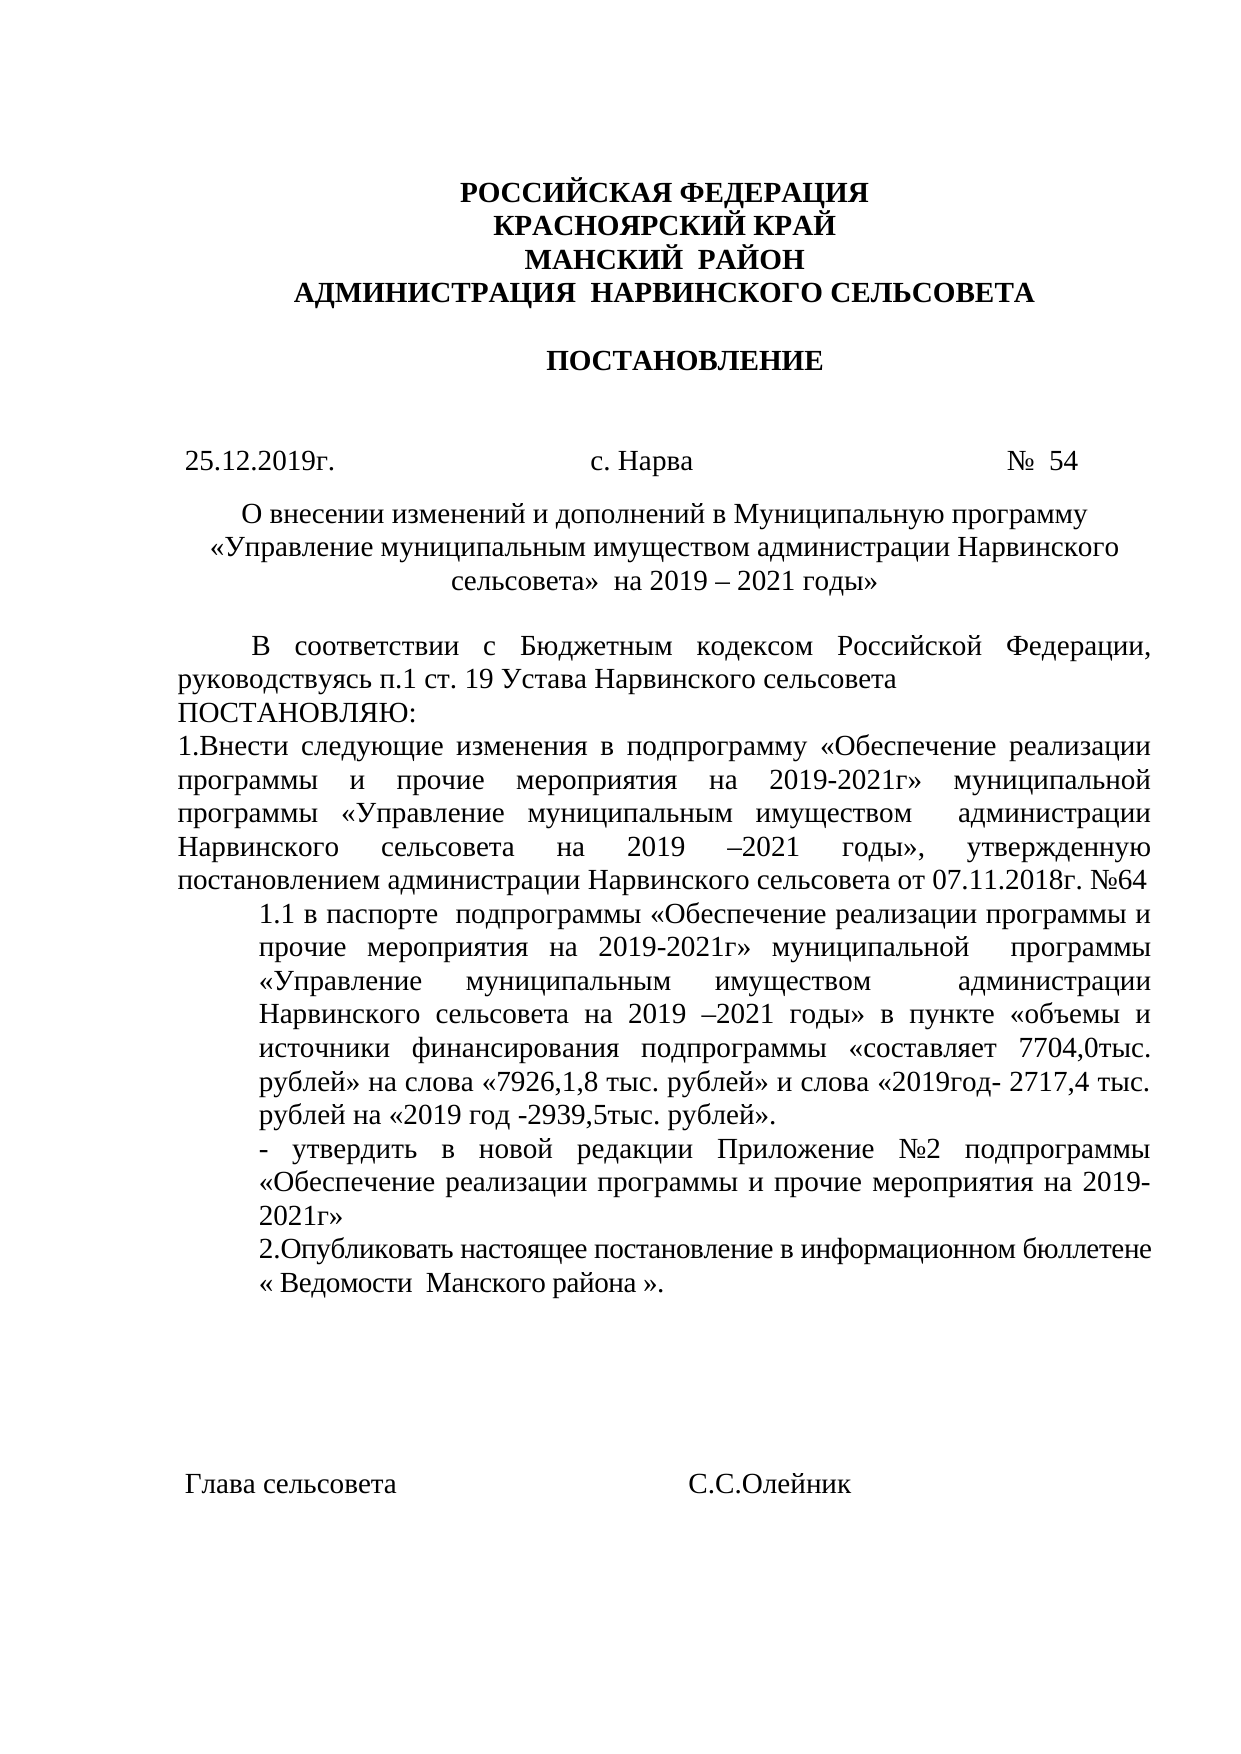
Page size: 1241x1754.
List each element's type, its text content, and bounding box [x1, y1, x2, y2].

text РОССИЙСКАЯ ФЕДЕРАЦИЯ [177, 175, 1152, 208]
text 1.Внести следующие изменения в подпрограмму «Обеспечение реализации программы и прочие мероприятия на 2019-2021г» муниципальной программы «Управление муниципальным имуществом администрации Нарвинского сельсовета на 2019 –2021 годы», утвержденную постановлением администрации Нарвинского сельсовета от 07.11.2018г. №64 [177, 728, 1152, 896]
text Глава сельсовета С.С.Олейник [177, 1466, 1152, 1500]
text АДМИНИСТРАЦИЯ НАРВИНСКОГО СЕЛЬСОВЕТА [177, 276, 1152, 309]
text В соответствии с Бюджетным кодексом Российской Федерации, руководствуясь п.1 ст. 19 Устава Нарвинского сельсовета [177, 628, 1152, 695]
text 2.Опубликовать настоящее постановление в информационном бюллетене « Ведомости Манского района ». [258, 1231, 1152, 1298]
text О внесении изменений и дополнений в Муниципальную программу [177, 496, 1152, 529]
text ПОСТАНОВЛЕНИЕ [472, 343, 1152, 376]
text «Управление муниципальным имуществом администрации Нарвинского сельсовета» на 2019 – 2021 годы» [177, 529, 1152, 597]
text ПОСТАНОВЛЯЮ: [177, 695, 1152, 728]
text - утвердить в новой редакции Приложение №2 подпрограммы «Обеспечение реализации программы и прочие мероприятия на 2019-2021г» [258, 1131, 1152, 1231]
text 1.1 в паспорте подпрограммы «Обеспечение реализации программы и прочие мероприятия на 2019-2021г» муниципальной программы «Управление муниципальным имуществом администрации Нарвинского сельсовета на 2019 –2021 годы» в пункте «объемы и источники финансирования подпрограммы «составляет 7704,0тыс. рублей» на слова «7926,1,8 тыс. рублей» и слова «2019год- 2717,4 тыс. рублей на «2019 год -2939,5тыс. рублей». [258, 896, 1152, 1131]
text МАНСКИЙ РАЙОН [177, 242, 1152, 276]
text 25.12.2019г. с. Нарва № 54 [177, 443, 1152, 477]
text КРАСНОЯРСКИЙ КРАЙ [177, 208, 1152, 242]
